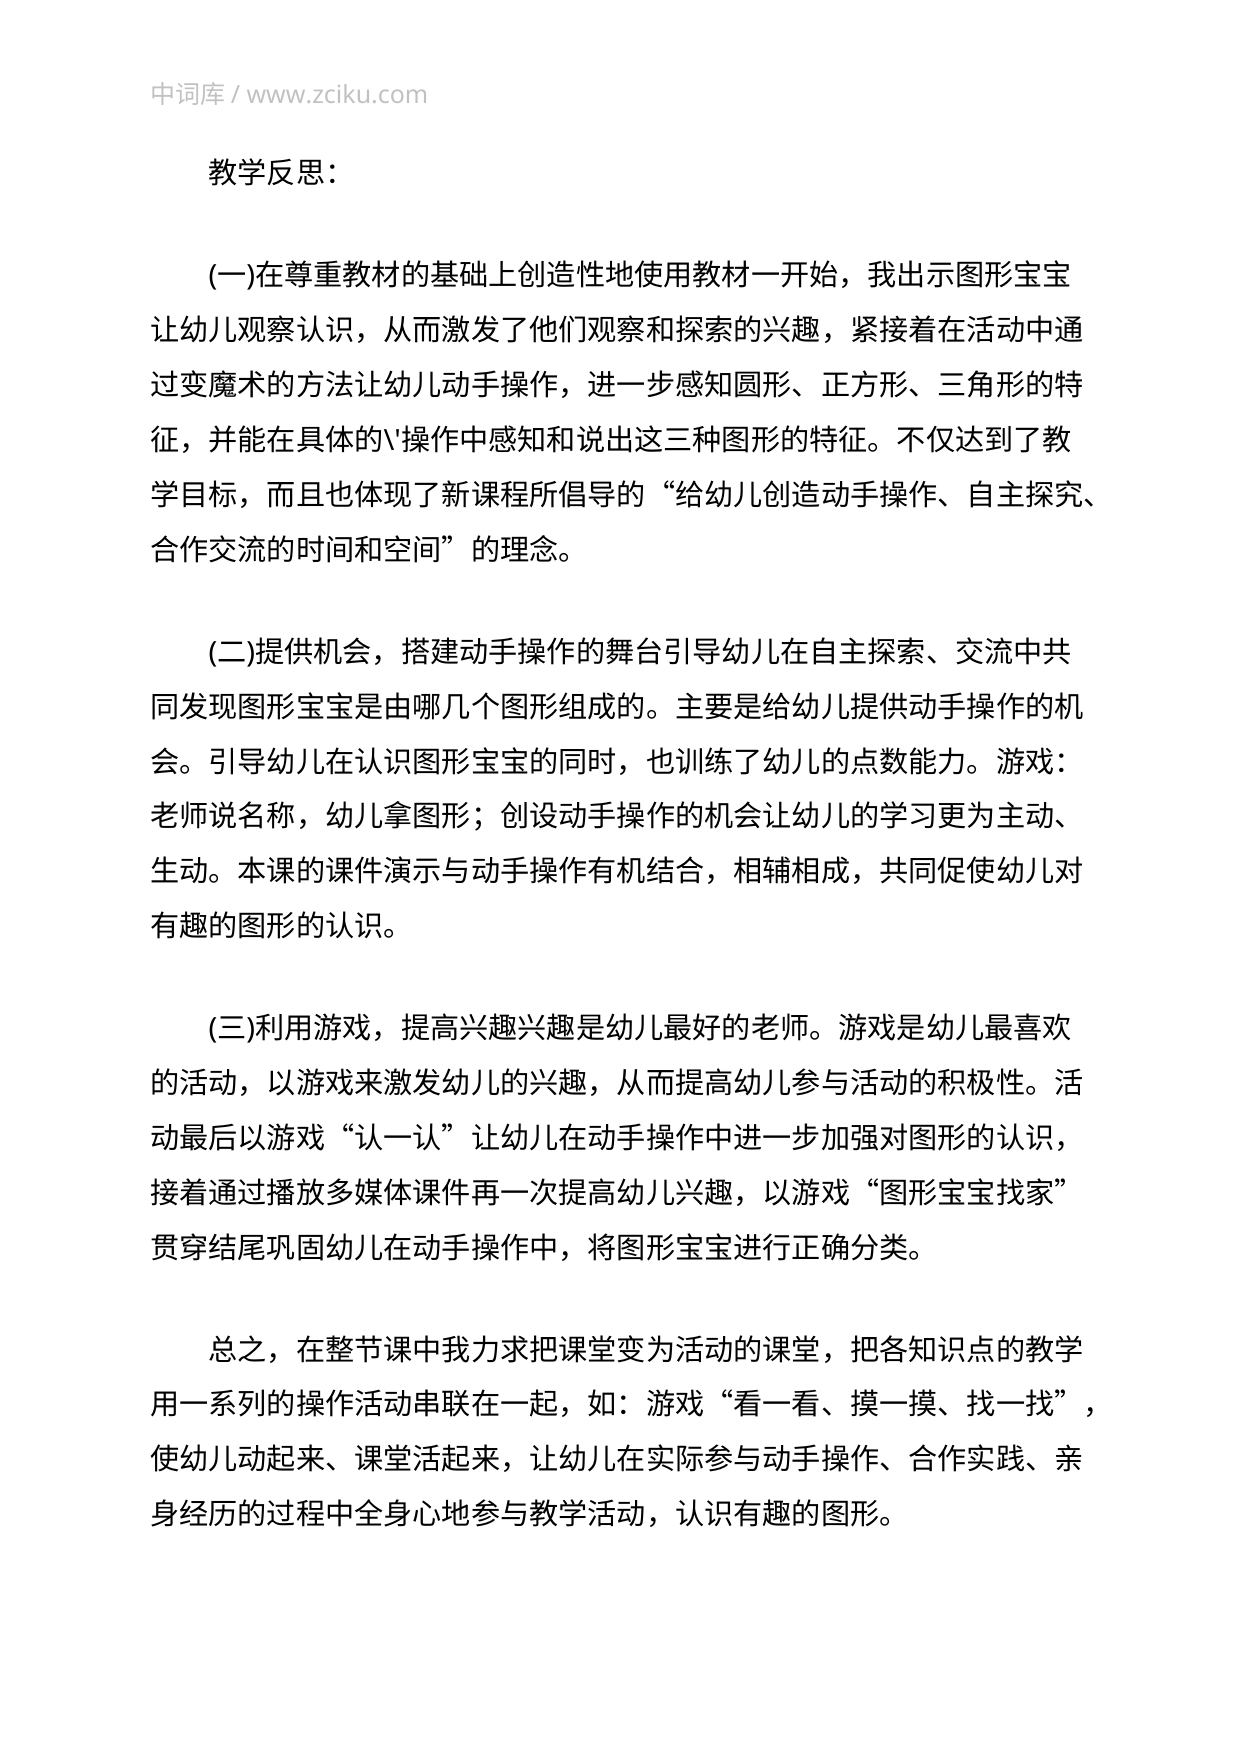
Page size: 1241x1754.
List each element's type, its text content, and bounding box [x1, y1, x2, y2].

text (二)提供机会，搭建动手操作的舞台引导幼儿在自主探索、交流中共同发现图形宝宝是由哪几个图形组成的。主要是给幼儿提供动手操作的机会。引导幼儿在认识图形宝宝的同时，也训练了幼儿的点数能力。游戏：老师说名称，幼儿拿图形；创设动手操作的机会让幼儿的学习更为主动、生动。本课的课件演示与动手操作有机结合，相辅相成，共同促使幼儿对有趣的图形的认识。 [150, 628, 1090, 945]
text 教学反思： [150, 150, 1090, 192]
text (一)在尊重教材的基础上创造性地使用教材一开始，我出示图形宝宝让幼儿观察认识，从而激发了他们观察和探索的兴趣，紧接着在活动中通过变魔术的方法让幼儿动手操作，进一步感知圆形、正方形、三角形的特征，并能在具体的\'操作中感知和说出这三种图形的特征。不仅达到了教学目标，而且也体现了新课程所倡导的“给幼儿创造动手操作、自主探究、合作交流的时间和空间”的理念。 [150, 252, 1090, 569]
text 总之，在整节课中我力求把课堂变为活动的课堂，把各知识点的教学用一系列的操作活动串联在一起，如：游戏“看一看、摸一摸、找一找”，使幼儿动起来、课堂活起来，让幼儿在实际参与动手操作、合作实践、亲身经历的过程中全身心地参与教学活动，认识有趣的图形。 [150, 1326, 1090, 1533]
text (三)利用游戏，提高兴趣兴趣是幼儿最好的老师。游戏是幼儿最喜欢的活动，以游戏来激发幼儿的兴趣，从而提高幼儿参与活动的积极性。活动最后以游戏“认一认”让幼儿在动手操作中进一步加强对图形的认识，接着通过播放多媒体课件再一次提高幼儿兴趣，以游戏“图形宝宝找家”贯穿结尾巩固幼儿在动手操作中，将图形宝宝进行正确分类。 [150, 1004, 1090, 1267]
